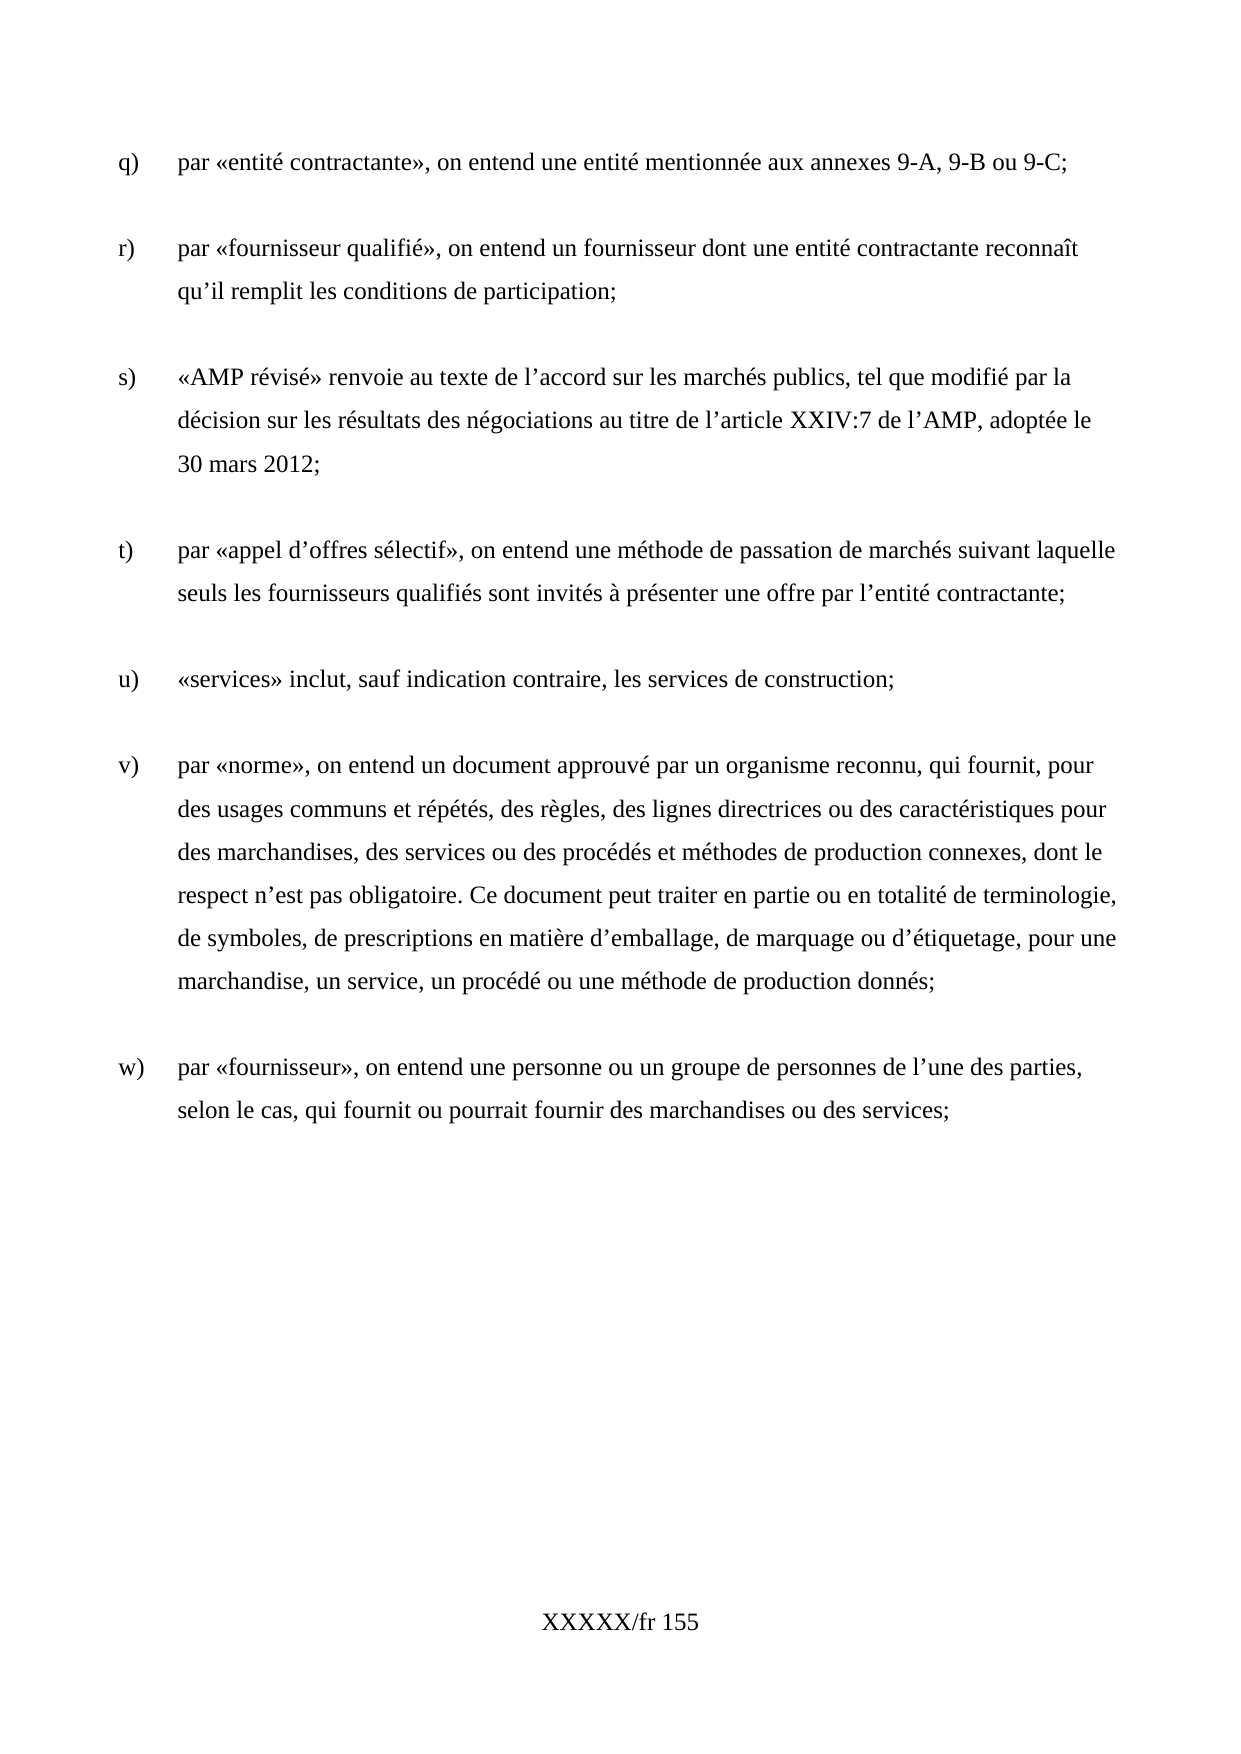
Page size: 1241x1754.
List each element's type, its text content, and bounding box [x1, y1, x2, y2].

text w) par «fournisseur», on entend une personne ou un groupe de personnes de l’une des parties, selon le cas, qui fournit ou pourrait fournir des marchandises ou des services; [118, 1052, 1122, 1124]
text s) «AMP révisé» renvoie au texte de l’accord sur les marchés publics, tel que modifié par la décision sur les résultats des négociations au titre de l’article XXIV:7 de l’AMP, adoptée le 30 mars 2012; [118, 362, 1122, 477]
text r) par «fournisseur qualifié», on entend un fournisseur dont une entité contractante reconnaît qu’il remplit les conditions de participation; [118, 233, 1122, 305]
text u) «services» inclut, sauf indication contraire, les services de construction; [118, 664, 1122, 693]
text q) par «entité contractante», on entend une entité mentionnée aux annexes 9-A, 9-B ou 9-C; [118, 147, 1122, 176]
text v) par «norme», on entend un document approuvé par un organisme reconnu, qui fournit, pour des usages communs et répétés, des règles, des lignes directrices ou des caractéristiques pour des marchandises, des services ou des procédés et méthodes de production connexes, dont le respect n’est pas obligatoire. Ce document peut traiter en partie ou en totalité de terminologie, de symboles, de prescriptions en matière d’emballage, de marquage ou d’étiquetage, pour une marchandise, un service, un procédé ou une méthode de production donnés; [118, 751, 1122, 995]
text t) par «appel d’offres sélectif», on entend une méthode de passation de marchés suivant laquelle seuls les fournisseurs qualifiés sont invités à présenter une offre par l’entité contractante; [118, 535, 1122, 607]
